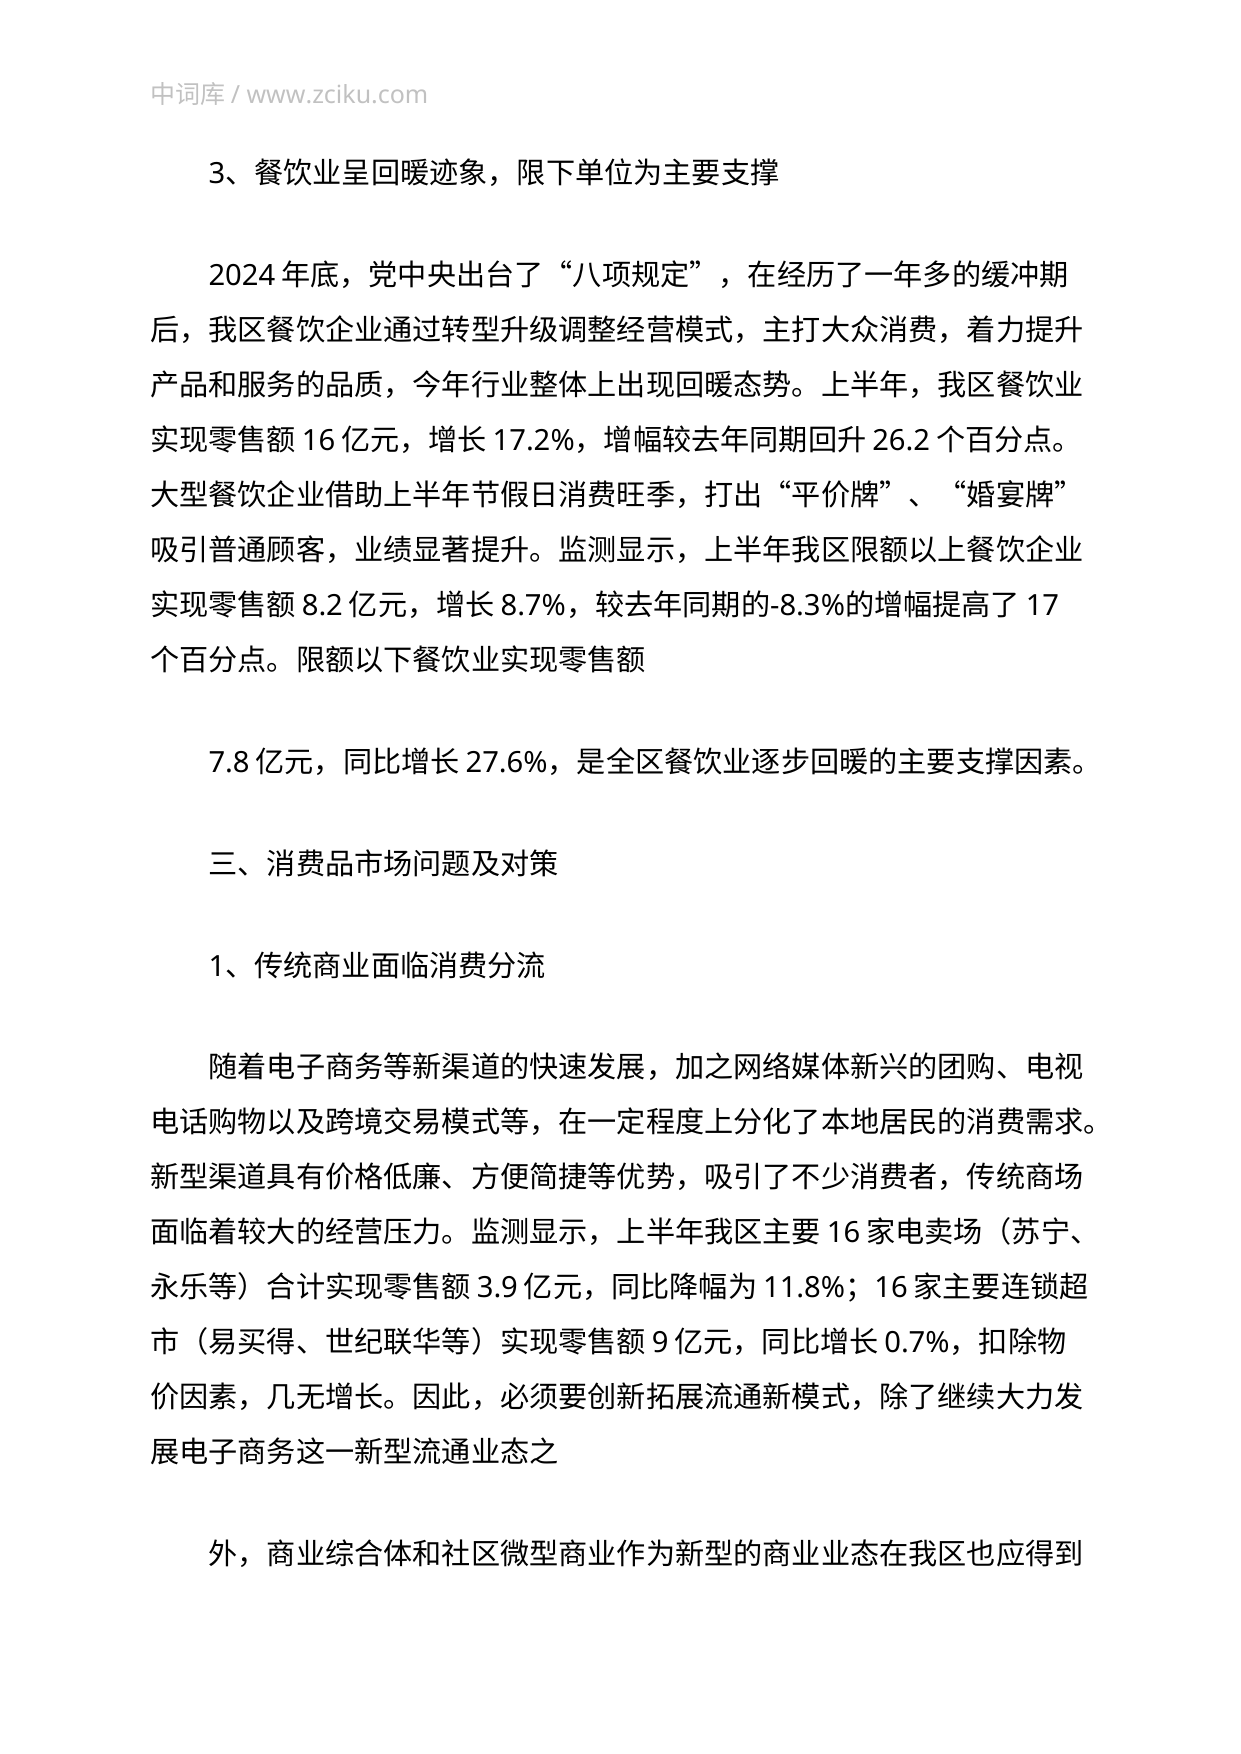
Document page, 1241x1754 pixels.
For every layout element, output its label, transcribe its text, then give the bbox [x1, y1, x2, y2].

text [150, 1530, 1090, 1573]
text 2024年底，党中央出台了“八项规定”，在经历了一年多的缓冲期后，我区餐饮企业通过转型升级调整经营模式，主打大众消费，着力提升产品和服务的品质，今年行业整体上出现回暖态势。上半年，我区餐饮业实现零售额16亿元，增长17.2%，增幅较去年同期回升26.2个百分点。大型餐饮企业借助上半年节假日消费旺季，打出“平价牌”、“婚宴牌”吸引普通顾客，业绩显著提升。监测显示，上半年我区限额以上餐饮企业实现零售额8.2亿元，增长8.7%，较去年同期的-8.3%的增幅提高了17个百分点。限额以下餐饮业实现零售额 [150, 252, 1090, 679]
text 3、餐饮业呈回暖迹象，限下单位为主要支撑 [150, 150, 1090, 192]
text 7.8亿元，同比增长27.6%，是全区餐饮业逐步回暖的主要支撑因素。 [150, 738, 1090, 781]
text 三、消费品市场问题及对策 [150, 840, 1090, 883]
text 随着电子商务等新渠道的快速发展，加之网络媒体新兴的团购、电视电话购物以及跨境交易模式等，在一定程度上分化了本地居民的消费需求。新型渠道具有价格低廉、方便简捷等优势，吸引了不少消费者，传统商场面临着较大的经营压力。监测显示，上半年我区主要16家电卖场（苏宁、永乐等）合计实现零售额3.9亿元，同比降幅为11.8%；16家主要连锁超市（易买得、世纪联华等）实现零售额9亿元，同比增长0.7%，扣除物价因素，几无增长。因此，必须要创新拓展流通新模式，除了继续大力发展电子商务这一新型流通业态之 [150, 1044, 1090, 1471]
text 1、传统商业面临消费分流 [150, 942, 1090, 984]
